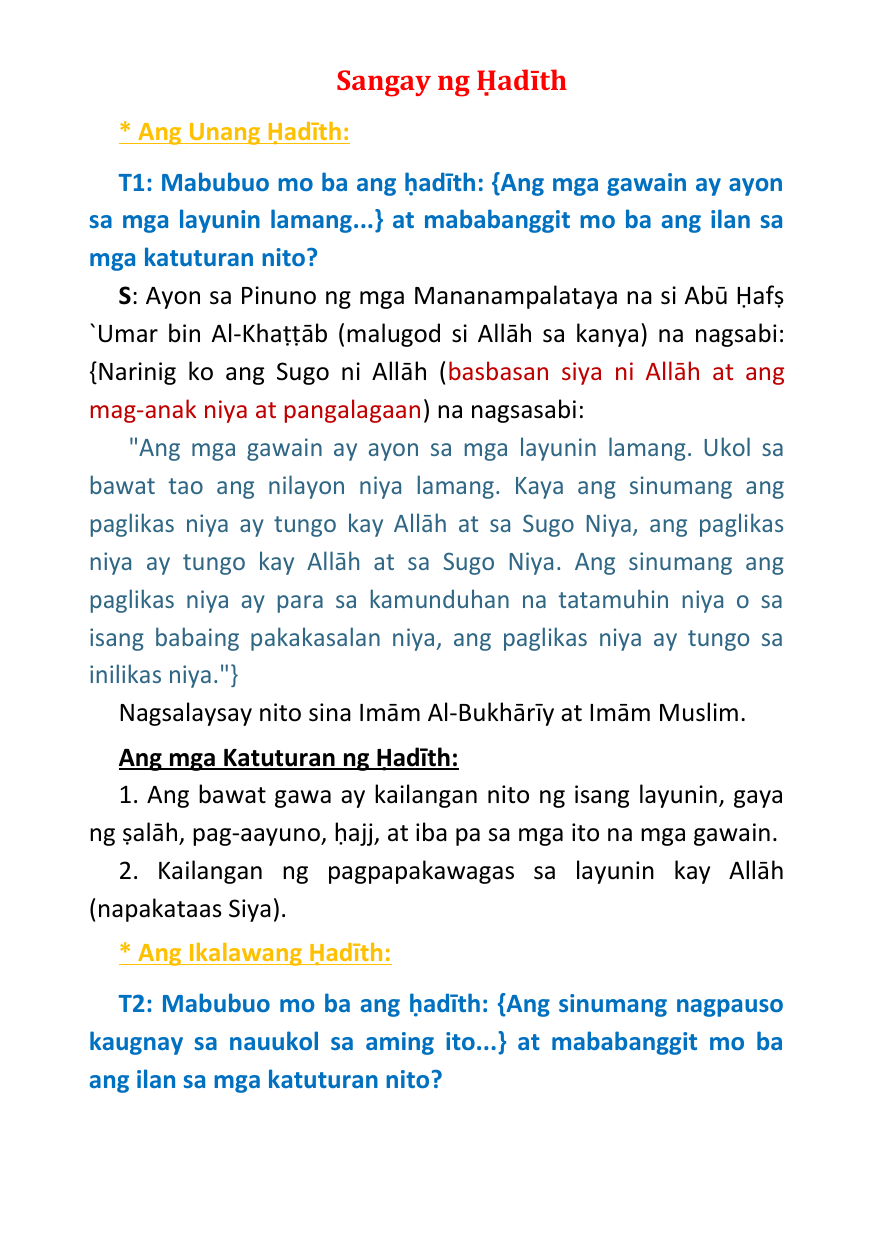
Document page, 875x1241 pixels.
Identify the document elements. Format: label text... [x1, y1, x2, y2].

text * Ang Ikalawang Ḥadīth: [89, 936, 785, 969]
subtitle Sangay ng Ḥadīth [89, 63, 785, 97]
text Nagsalaysay nito sina Imām Al-Bukhārīy at Imām Muslim. [89, 696, 785, 729]
text 1. Ang bawat gawa ay kailangan nito ng isang layunin, gaya ng ṣalāh, pag-aayuno, ḥajj, at iba pa sa mga ito na mga gawain. [89, 778, 785, 849]
text 2. Kailangan ng pagpapakawagas sa layunin kay Allāh (napakataas Siya). [89, 853, 785, 924]
text * Ang Unang Ḥadīth: [89, 114, 785, 147]
text "Ang mga gawain ay ayon sa mga layunin lamang. Ukol sa bawat tao ang nilayon niya lamang. Kaya ang sinumang ang paglikas niya ay tungo kay Allāh at sa Sugo Niya, ang paglikas niya ay tungo kay Allāh at sa Sugo Niya. Ang sinumang ang paglikas niya ay para sa kamunduhan na tatamuhin niya o sa isang babaing pakakasalan niya, ang paglikas niya ay tungo sa inilikas niya."} [89, 430, 785, 691]
subtitle T2: Mabubuo mo ba ang ḥadīth: {Ang sinumang nagpauso kaugnay sa nauukol sa aming ito...} at mababanggit mo ba ang ilan sa mga katuturan nito? [89, 986, 785, 1095]
text S: Ayon sa Pinuno ng mga Mananampalataya na si Abū Ḥafṣ `Umar bin Al-Khaṭṭāb (malugod si Allāh sa kanya) na nagsabi: {Narinig ko ang Sugo ni Allāh (basbasan siya ni Allāh at ang mag-anak niya at pangalagaan) na nagsasabi: [89, 278, 785, 425]
text Ang mga Katuturan ng Ḥadīth: [89, 740, 785, 773]
subtitle T1: Mabubuo mo ba ang ḥadīth: {Ang mga gawain ay ayon sa mga layunin lamang...} at mababanggit mo ba ang ilan sa mga katuturan nito? [89, 165, 785, 274]
